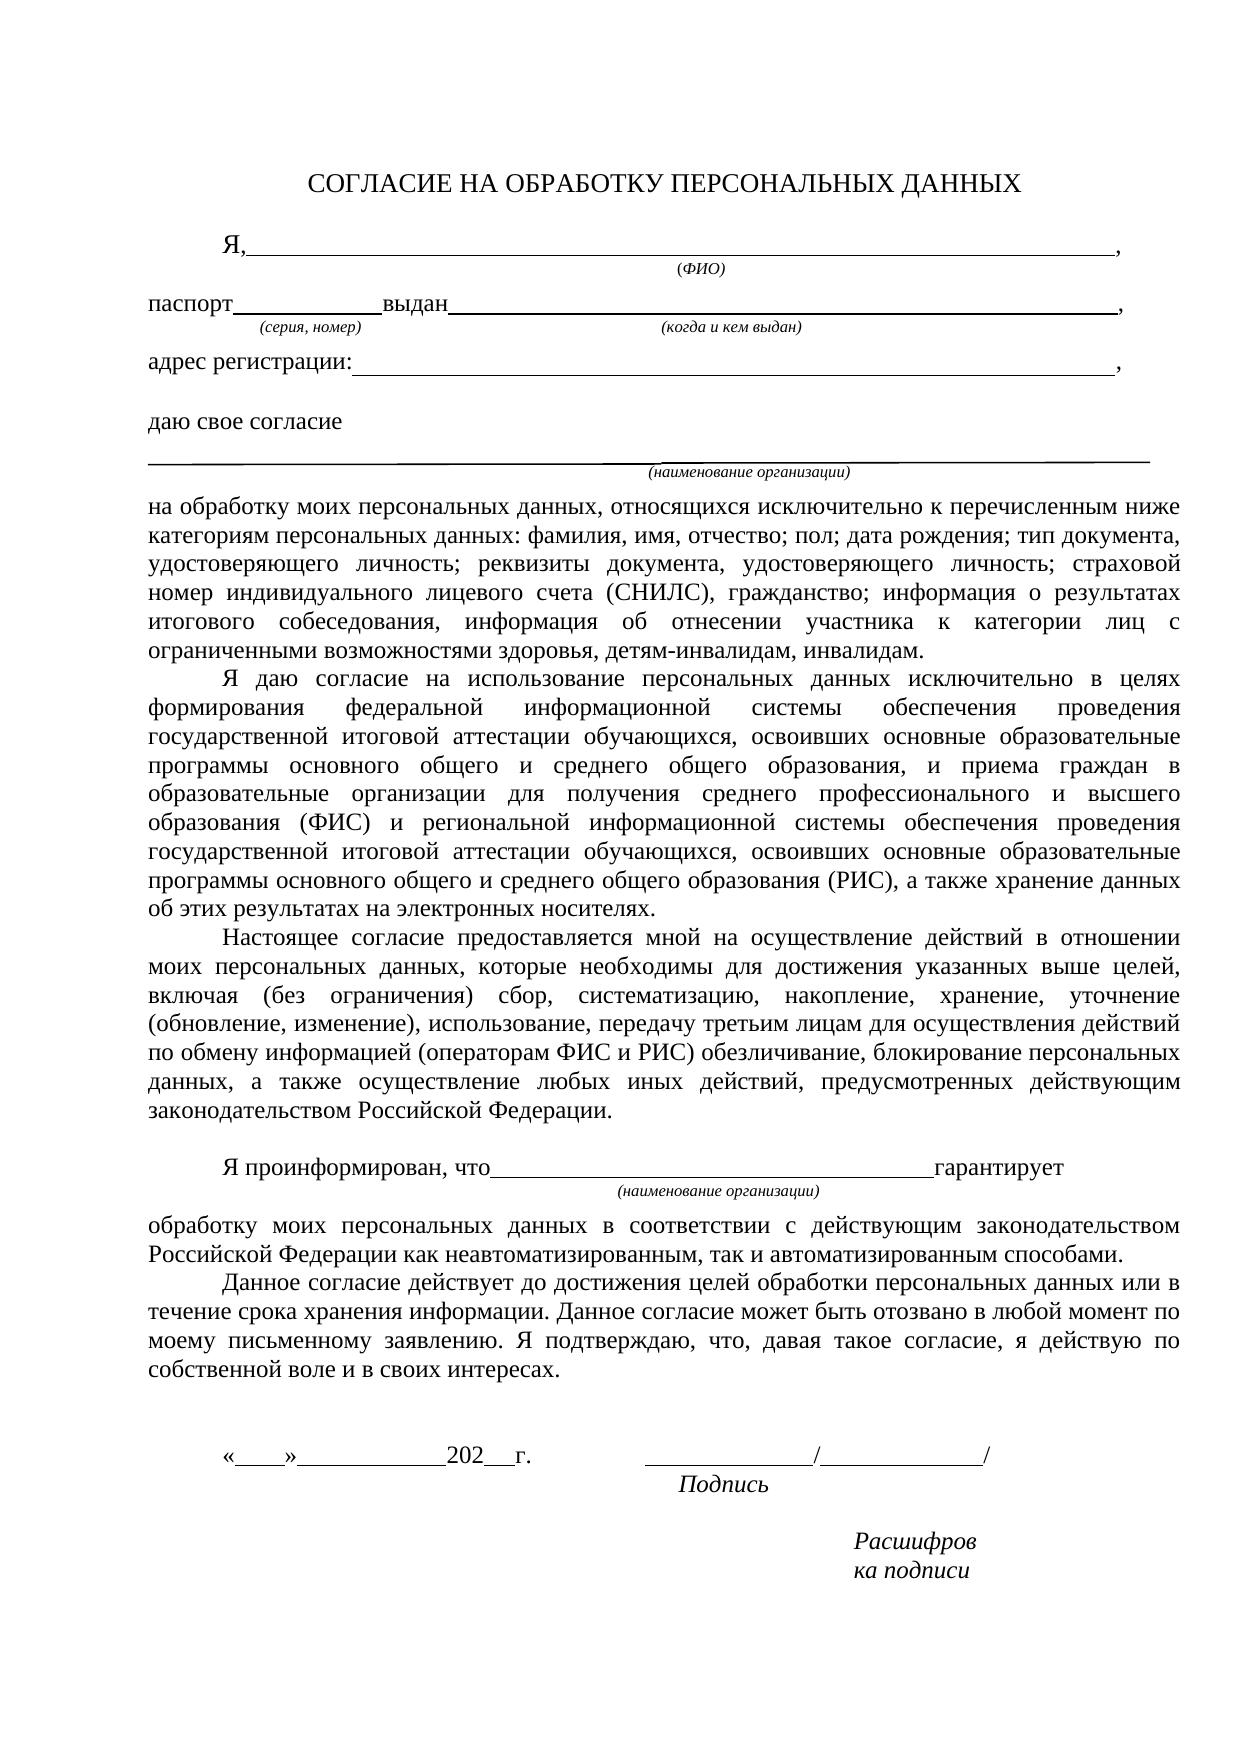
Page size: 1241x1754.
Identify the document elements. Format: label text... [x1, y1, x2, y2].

text Подпись Расшифровка подписи [678, 1469, 979, 1584]
text на обработку моих персональных данных, относящихся исключительно к перечисленным ниже категориям персональных данных: фамилия, имя, отчество; пол; дата рождения; тип документа, удостоверяющего личность; реквизиты документа, удостоверяющего личность; страховой номер индивидуального лицевого счета (СНИЛС), гражданство; информация о результатах итогового собеседования, информация об отнесении участника к категории лиц с ограниченными возможностями здоровья, детям-инвалидам, инвалидам. [148, 491, 1181, 663]
text паспорт выдан , [148, 289, 1194, 317]
text Я даю согласие на использование персональных данных исключительно в целях формирования федеральной информационной системы обеспечения проведения государственной итоговой аттестации обучающихся, освоивших основные образовательные программы основного общего и среднего общего образования, и приема граждан в образовательные организации для получения среднего профессионального и высшего образования (ФИС) и региональной информационной системы обеспечения проведения государственной итоговой аттестации обучающихся, освоивших основные образовательные программы основного общего и среднего общего образования (РИС), а также хранение данных об этих результатах на электронных носителях. [148, 663, 1181, 922]
text СОГЛАСИЕ НА ОБРАБОТКУ ПЕРСОНАЛЬНЫХ ДАННЫХ [149, 167, 1181, 198]
text Я проинформирован, что гарантирует [222, 1152, 1194, 1181]
text Данное согласие действует до достижения целей обработки персональных данных или в течение срока хранения информации. Данное согласие может быть отозвано в любой момент по моему письменному заявлению. Я подтверждаю, что, давая такое согласие, я действую по собственной воле и в своих интересах. [148, 1267, 1181, 1382]
text Я, , [149, 229, 1194, 259]
text (серия, номер) (когда и кем выдан) [259, 317, 1194, 336]
text даю свое согласие [148, 406, 1194, 434]
text адрес регистрации: , [148, 346, 1194, 375]
text (наименование организации) [648, 458, 1194, 481]
text (наименование организации) [414, 1181, 1024, 1200]
text обработку моих персональных данных в соответствии с действующим законодательством Российской Федерации как неавтоматизированным, так и автоматизированным способами. [148, 1210, 1181, 1267]
text « » 202 г. / / [222, 1440, 1194, 1468]
text (ФИО) [379, 259, 1024, 278]
text Настоящее согласие предоставляется мной на осуществление действий в отношении моих персональных данных, которые необходимы для достижения указанных выше целей, включая (без ограничения) сбор, систематизацию, накопление, хранение, уточнение (обновление, изменение), использование, передачу третьим лицам для осуществления действий по обмену информацией (операторам ФИС и РИС) обезличивание, блокирование персональных данных, а также осуществление любых иных действий, предусмотренных действующим законодательством Российской Федерации. [148, 922, 1181, 1123]
